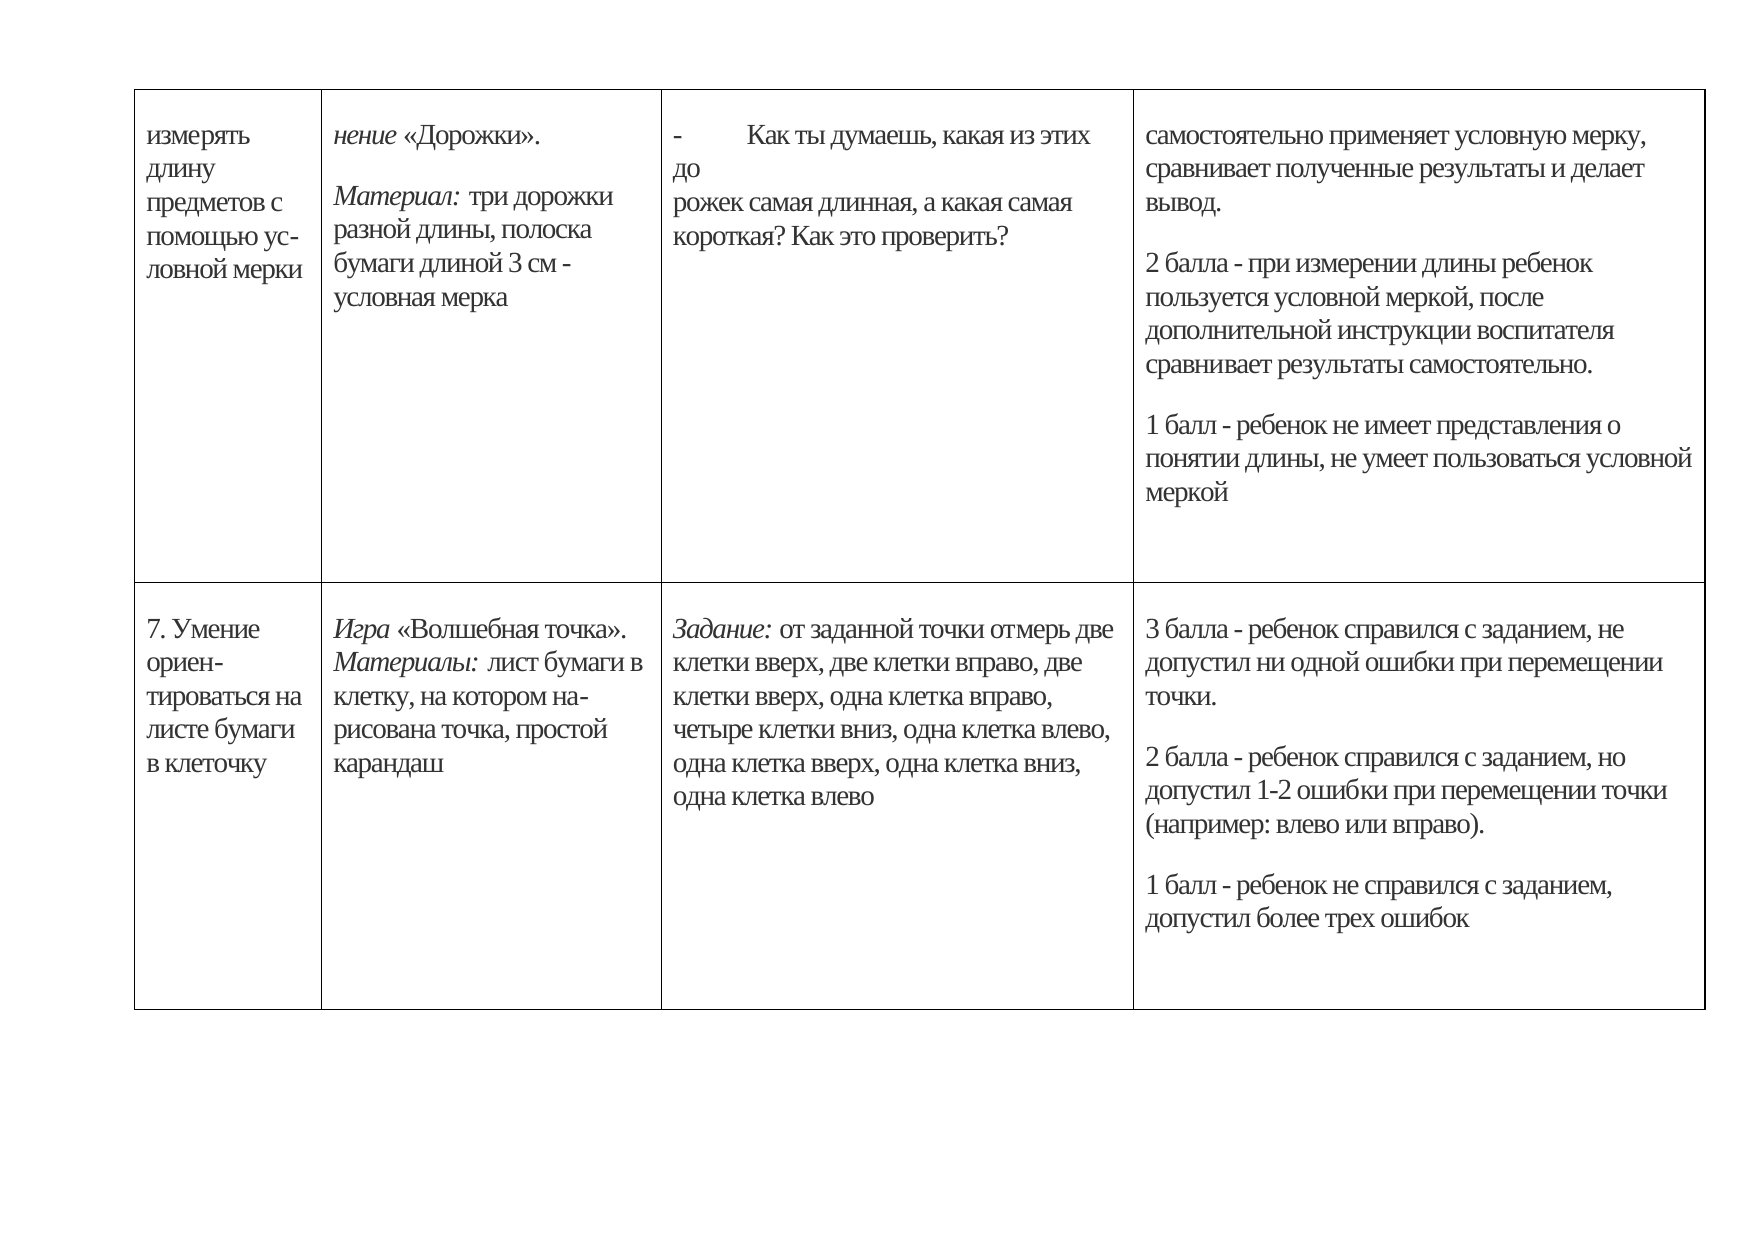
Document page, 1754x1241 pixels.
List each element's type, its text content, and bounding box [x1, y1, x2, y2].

table_cell Игра «Волшебная точка». Материалы: лист бумаги в клетку, на котором нарисована точка, простой карандаш [322, 583, 661, 1009]
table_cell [322, 90, 661, 582]
table_cell 3 балла - ребенок справился с заданием, не допустил ни одной ошибки при перемещении точки. 2 балла - ребенок справился с заданием, но допустил 1-2 ошибки при перемещении точки (например: влево или вправо). 1 балл - ребенок не справился с заданием, допустил более трех ошибок [1134, 583, 1704, 1009]
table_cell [662, 90, 1133, 582]
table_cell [135, 90, 321, 582]
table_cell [1134, 90, 1704, 582]
table_cell Задание: от заданной точки отмерь две клетки вверх, две клетки вправо, две клетки вверх, одна клетка вправо, четыре клетки вниз, одна клетка влево, одна клетка вверх, одна клетка вниз, одна клетка влево [662, 583, 1133, 1009]
table_cell 7. Умение ориентироваться на листе бумаги в клеточку [135, 583, 321, 1009]
